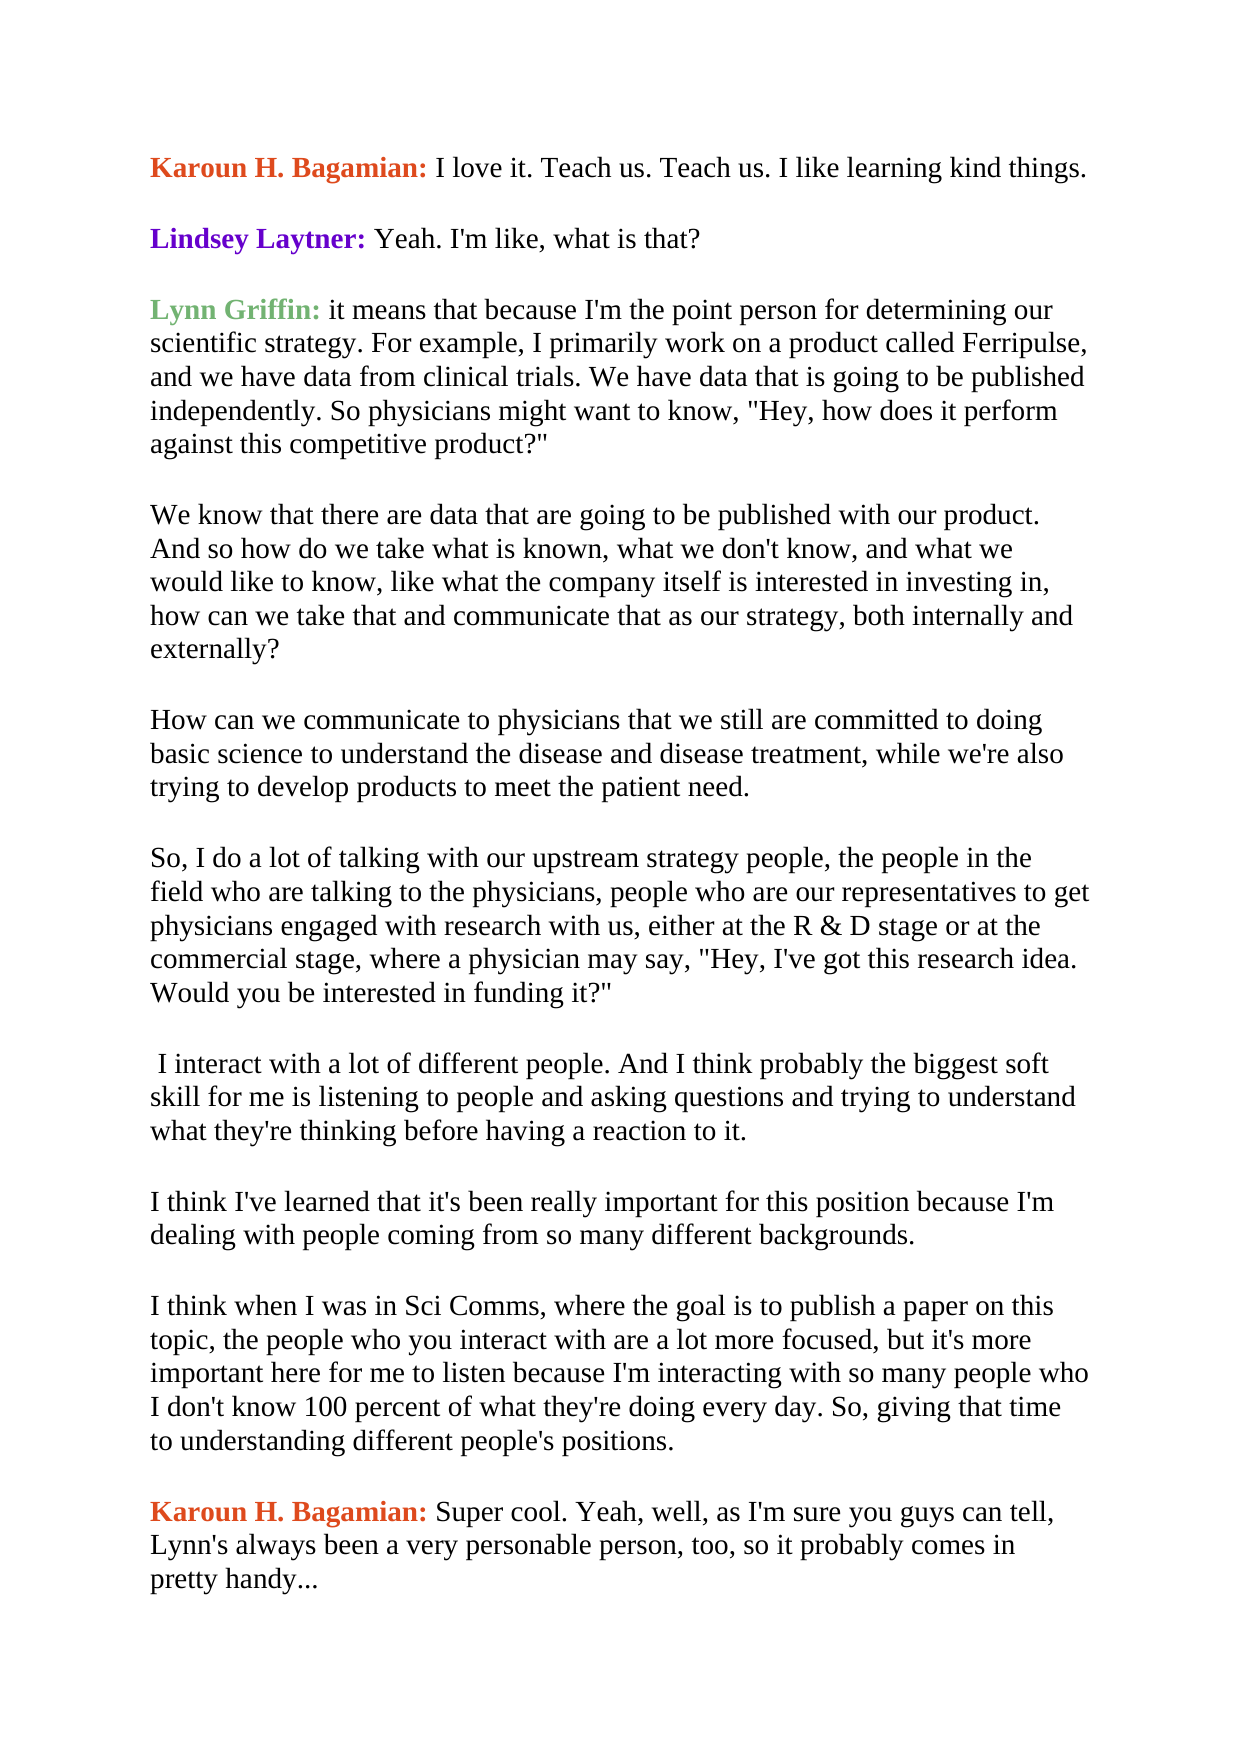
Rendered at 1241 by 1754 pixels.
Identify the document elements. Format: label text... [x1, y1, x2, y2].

text I interact with a lot of different people. And I think probably the biggest soft skill for me is listening to people and asking questions and trying to understand what they're thinking before having a reaction to it. [150, 1046, 1090, 1146]
text We know that there are data that are going to be published with our product. And so how do we take what is known, what we don't know, and what we would like to know, like what the company itself is interested in investing in, how can we take that and communicate that as our strategy, both internally and externally? [150, 497, 1090, 665]
text I think when I was in Sci Comms, where the goal is to publish a paper on this topic, the people who you interact with are a lot more focused, but it's more important here for me to listen because I'm interacting with so many people who I don't know 100 percent of what they're doing every day. So, giving that time to understanding different people's positions. [150, 1288, 1090, 1456]
text Lynn Griffin: it means that because I'm the point person for determining our scientific strategy. For example, I primarily work on a product called Ferripulse, and we have data from clinical trials. We have data that is going to be published independently. So physicians might want to know, "Hey, how does it perform against this competitive product?" [150, 292, 1090, 460]
text Karoun H. Bagamian: Super cool. Yeah, well, as I'm sure you guys can tell, Lynn's always been a very personable person, too, so it probably comes in pretty handy... [150, 1494, 1090, 1594]
text How can we communicate to physicians that we still are committed to doing basic science to understand the disease and disease treatment, while we're also trying to develop products to meet the patient need. [150, 702, 1090, 803]
text Lindsey Laytner: Yeah. I'm like, what is that? [150, 221, 1090, 254]
text So, I do a lot of talking with our upstream strategy people, the people in the field who are talking to the physicians, people who are our representatives to get physicians engaged with research with us, either at the R & D stage or at the commercial stage, where a physician may say, "Hey, I've got this research idea. Would you be interested in funding it?" [150, 841, 1090, 1008]
text I think I've learned that it's been really important for this position because I'm dealing with people coming from so many different backgrounds. [150, 1184, 1090, 1251]
text Karoun H. Bagamian: I love it. Teach us. Teach us. I like learning kind things. [150, 150, 1090, 183]
